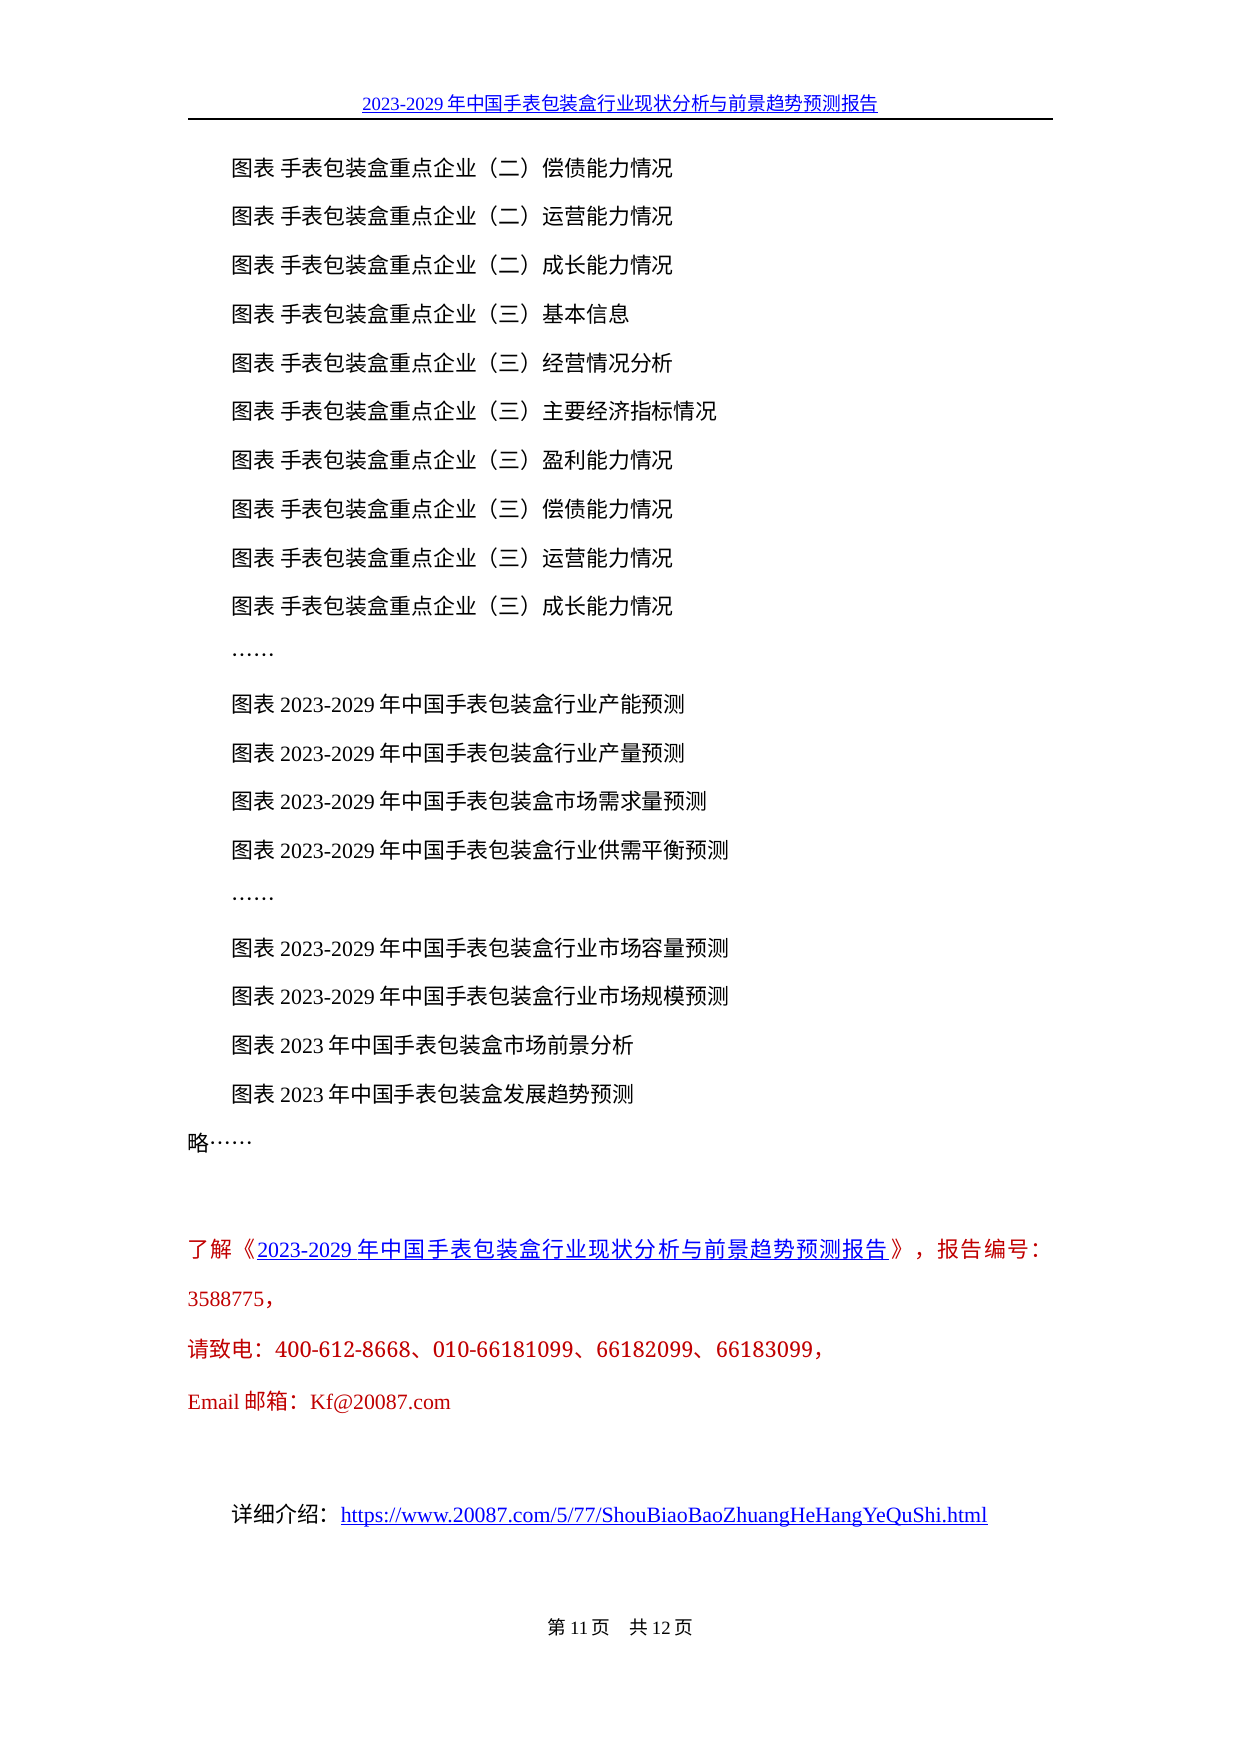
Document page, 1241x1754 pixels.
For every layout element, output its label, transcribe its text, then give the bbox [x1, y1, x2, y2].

text Email邮箱：Kf@20087.com [187, 1383, 1053, 1416]
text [187, 150, 1053, 1158]
text 请致电：400-612-8668、010-66181099、66182099、66183099， [187, 1332, 1053, 1364]
text 了解《2023-2029年中国手表包装盒行业现状分析与前景趋势预测报告》，报告编号：3588775， [187, 1232, 1053, 1313]
text 详细介绍：https://www.20087.com/5/77/ShouBiaoBaoZhuangHeHangYeQuShi.html [187, 1496, 1053, 1529]
